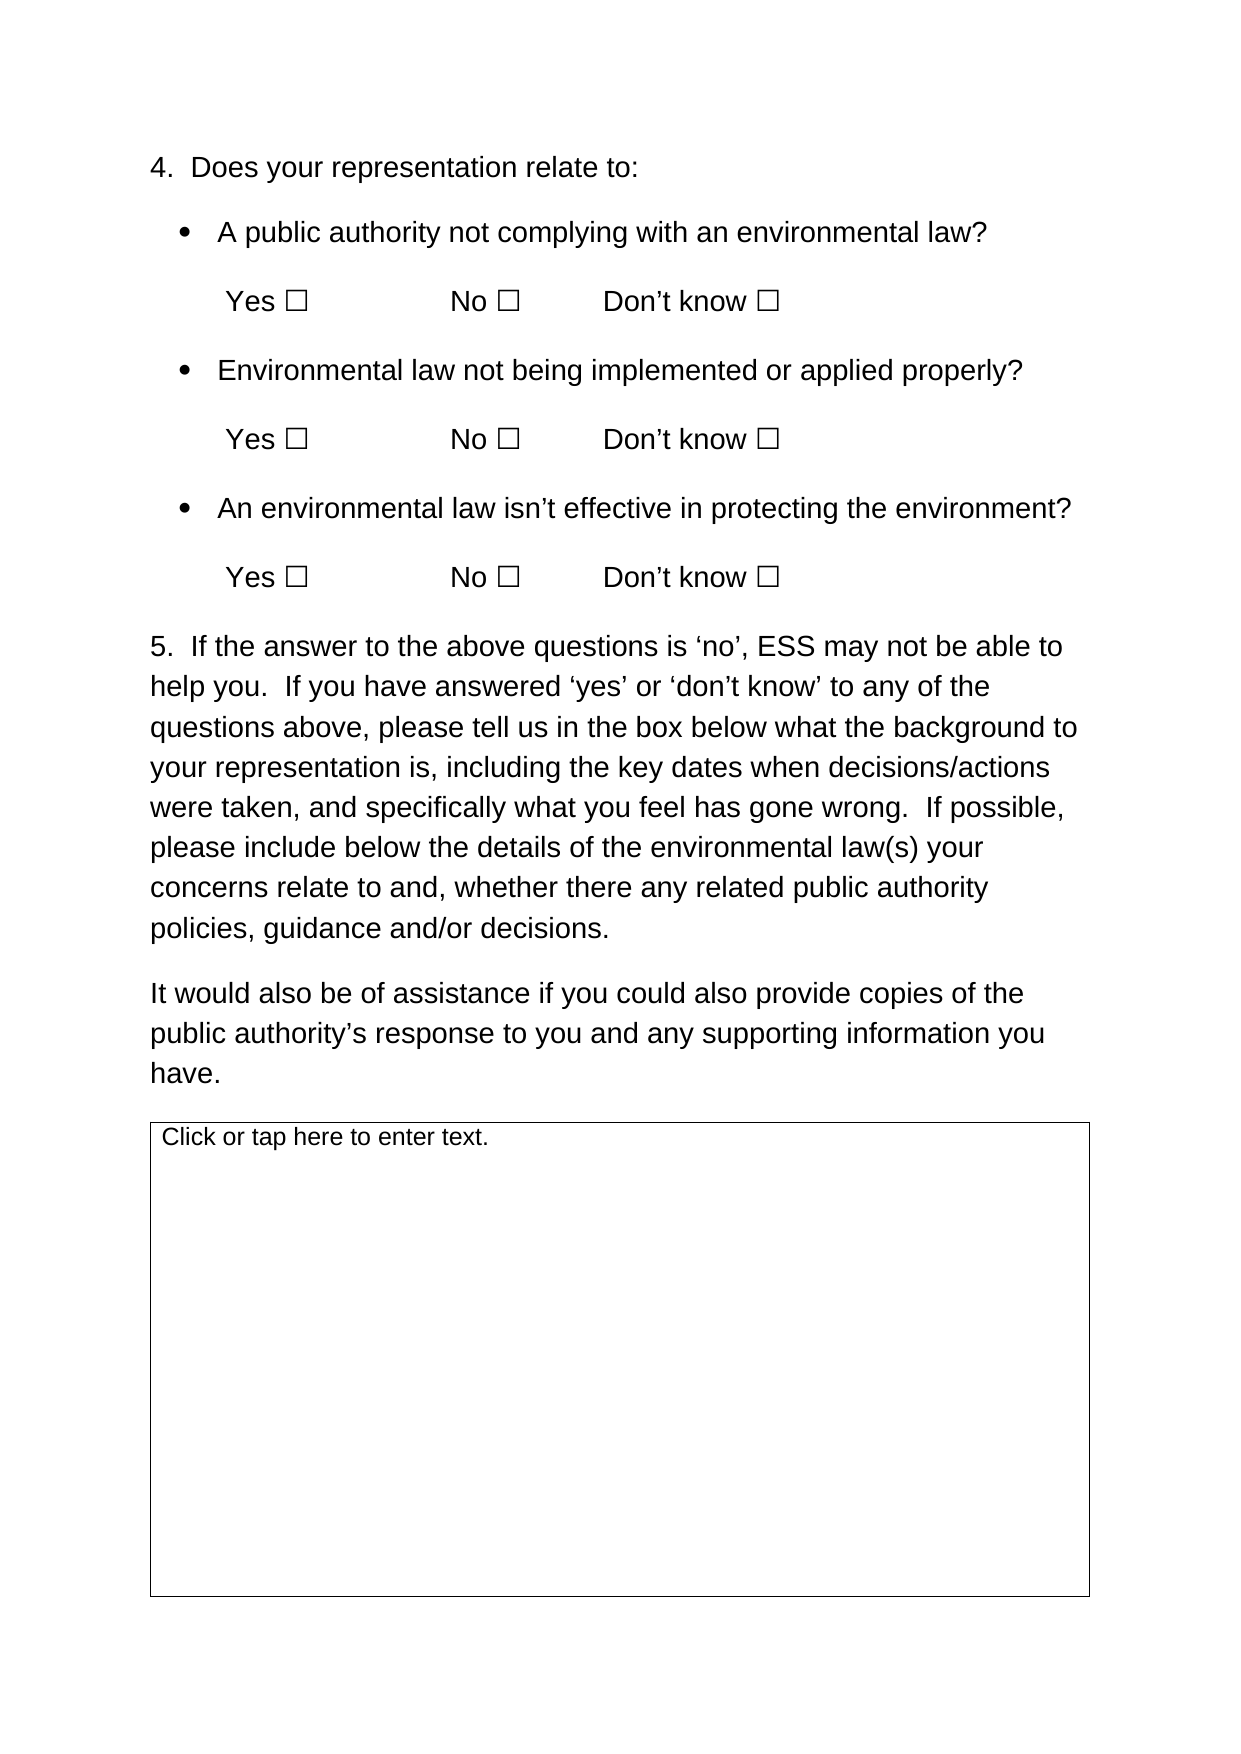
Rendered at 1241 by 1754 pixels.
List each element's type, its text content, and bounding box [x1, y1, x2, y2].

list An environmental law isn’t effective in protecting the environment? [179, 491, 1090, 525]
text Yes No Don’t know [225, 557, 1090, 596]
text 4. Does your representation relate to: [150, 150, 1090, 183]
list A public authority not complying with an environmental law? [179, 215, 1090, 249]
text Yes No Don’t know [225, 281, 1090, 320]
text It would also be of assistance if you could also provide copies of the public authority’s response to you and any supporting information you have. [150, 976, 1090, 1090]
list Environmental law not being implemented or applied properly? [179, 353, 1090, 387]
list 5. If the answer to the above questions is ‘no’, ESS may not be able to help you. If you have answered ‘yes’ or ‘don’t know’ to any of the questions above, please tell us in the box below what the background to your representation is, including the key dates when decisions/actions were taken, and specifically what you feel has gone wrong. If possible, please include below the details of the environmental law(s) your concerns relate to and, whether there any related public authority policies, guidance and/or decisions. [150, 629, 1090, 944]
text Yes No Don’t know [225, 419, 1090, 458]
